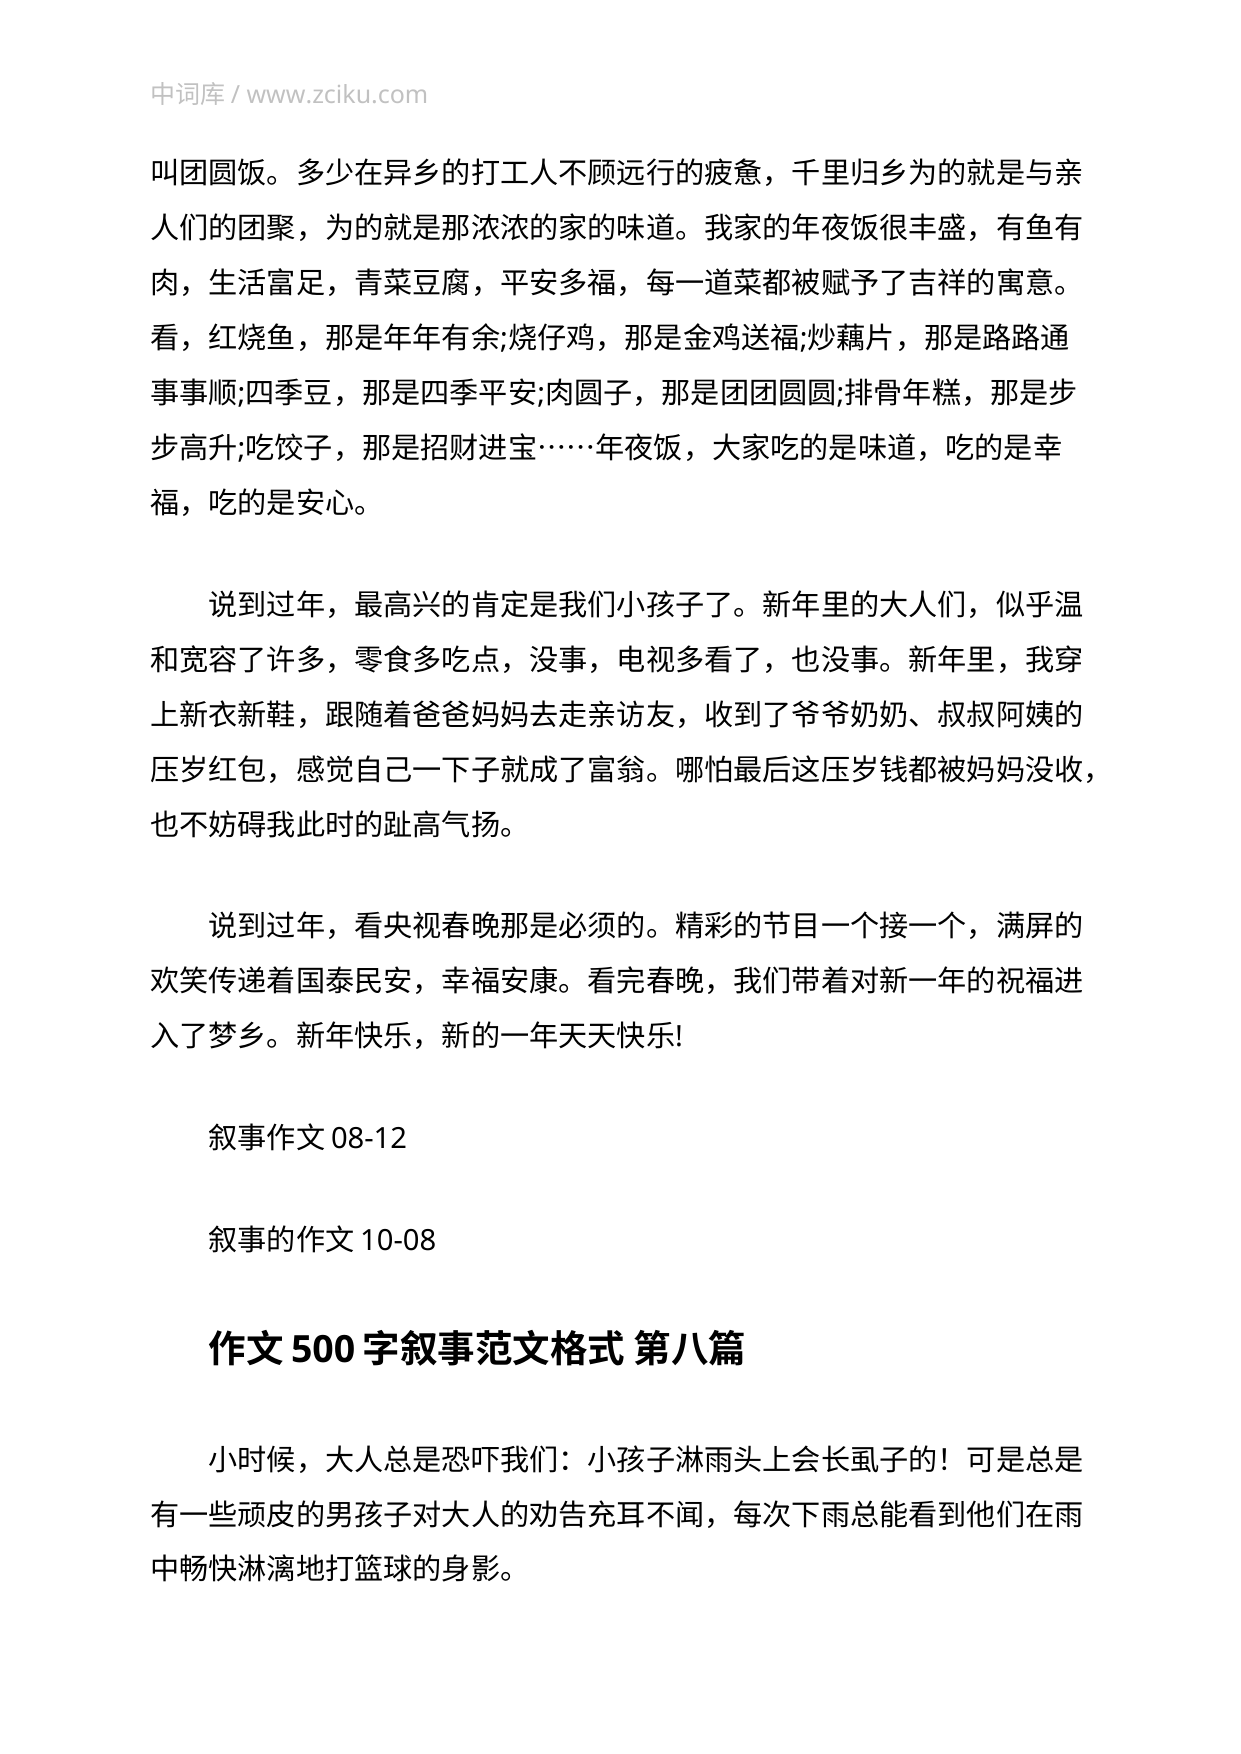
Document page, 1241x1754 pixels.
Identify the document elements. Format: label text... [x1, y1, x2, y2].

text 说到过年，看央视春晚那是必须的。精彩的节目一个接一个，满屏的欢笑传递着国泰民安，幸福安康。看完春晚，我们带着对新一年的祝福进入了梦乡。新年快乐，新的一年天天快乐! [150, 903, 1090, 1055]
text 叙事的作文10-08 [150, 1217, 1090, 1259]
text 叙事作文08-12 [150, 1114, 1090, 1157]
text 作文500字叙事范文格式 第八篇 [150, 1318, 1090, 1373]
text 说到过年，最高兴的肯定是我们小孩子了。新年里的大人们，似乎温和宽容了许多，零食多吃点，没事，电视多看了，也没事。新年里，我穿上新衣新鞋，跟随着爸爸妈妈去走亲访友，收到了爷爷奶奶、叔叔阿姨的压岁红包，感觉自己一下子就成了富翁。哪怕最后这压岁钱都被妈妈没收，也不妨碍我此时的趾高气扬。 [150, 581, 1090, 843]
text 小时候，大人总是恐吓我们：小孩子淋雨头上会长虱子的！可是总是有一些顽皮的男孩子对大人的劝告充耳不闻，每次下雨总能看到他们在雨中畅快淋漓地打篮球的身影。 [150, 1436, 1090, 1588]
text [150, 150, 1090, 522]
